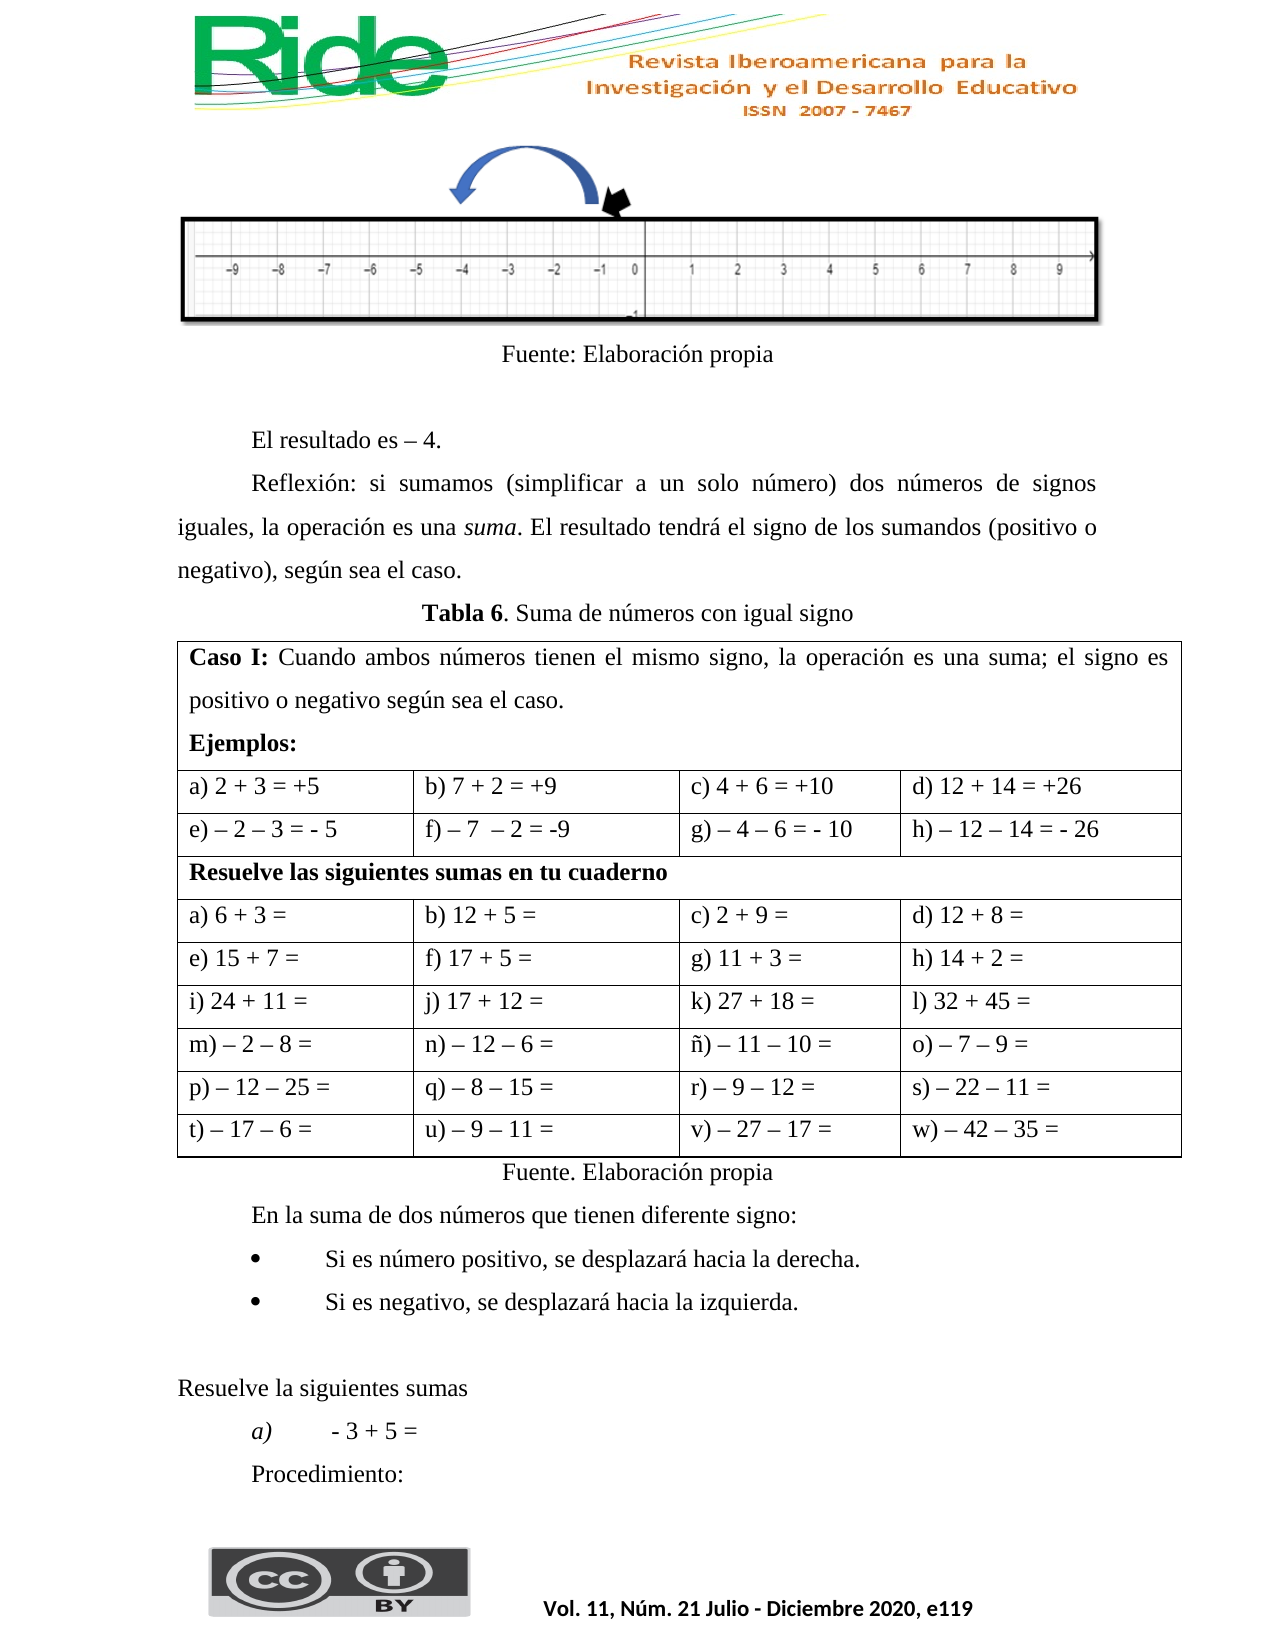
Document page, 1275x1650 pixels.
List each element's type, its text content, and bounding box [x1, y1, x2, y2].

table_cell q) – 8 – 15 = [414, 1072, 679, 1113]
table_cell Resuelve las siguientes sumas en tu cuaderno [178, 857, 1181, 899]
table_cell h) – 12 – 14 = - 26 [901, 814, 1181, 856]
text Tabla 6. Suma de números con igual signo [177, 598, 1098, 627]
text Fuente: Elaboración propia [177, 339, 1098, 368]
table_cell e) – 2 – 3 = - 5 [178, 814, 413, 856]
table_cell d) 12 + 14 = +26 [901, 771, 1181, 813]
picture [208, 1547, 471, 1617]
table_cell b) 7 + 2 = +9 [414, 771, 679, 813]
table_cell o) – 7 – 9 = [901, 1029, 1181, 1071]
picture [177, 132, 1114, 326]
table_header Caso I: Cuando ambos números tienen el mismo signo, la operación es una suma; el signo es positivo o negativo según sea el caso. Ejemplos: [178, 642, 1181, 770]
table_cell p) – 12 – 25 = [178, 1072, 413, 1113]
picture [194, 14, 1081, 119]
table_cell k) 27 + 18 = [680, 986, 900, 1028]
table_cell j) 17 + 12 = [414, 986, 679, 1028]
table_cell h) 14 + 2 = [901, 943, 1181, 985]
table_cell m) – 2 – 8 = [178, 1029, 413, 1071]
table_cell g) 11 + 3 = [680, 943, 900, 985]
text Reflexión: si sumamos (simplificar a un solo número) dos números de signos iguales, la operación es una suma. El resultado tendrá el signo de los sumandos (positivo o negativo), según sea el caso. [177, 468, 1098, 583]
list Si es número positivo, se desplazará hacia la derecha. [177, 1244, 1098, 1272]
text Resuelve la siguientes sumas [177, 1373, 1098, 1402]
list - 3 + 5 = [251, 1416, 1098, 1445]
list Si es negativo, se desplazará hacia la izquierda. [177, 1287, 1098, 1316]
table_cell w) – 42 – 35 = [901, 1115, 1181, 1156]
table_cell e) 15 + 7 = [178, 943, 413, 985]
table_cell a) 6 + 3 = [178, 900, 413, 942]
table_cell r) – 9 – 12 = [680, 1072, 900, 1113]
text Procedimiento: [177, 1459, 1098, 1488]
table_cell l) 32 + 45 = [901, 986, 1181, 1028]
text Fuente. Elaboración propia [177, 1158, 1098, 1186]
table_cell g) – 4 – 6 = - 10 [680, 814, 900, 856]
table_cell i) 24 + 11 = [178, 986, 413, 1028]
table_cell f) 17 + 5 = [414, 943, 679, 985]
table_cell u) – 9 – 11 = [414, 1115, 679, 1156]
table_cell s) – 22 – 11 = [901, 1072, 1181, 1113]
text El resultado es – 4. [177, 425, 1098, 454]
table_cell c) 2 + 9 = [680, 900, 900, 942]
text En la suma de dos números que tienen diferente signo: [177, 1201, 1098, 1229]
table_cell ñ) – 11 – 10 = [680, 1029, 900, 1071]
table_cell b) 12 + 5 = [414, 900, 679, 942]
table_cell c) 4 + 6 = +10 [680, 771, 900, 813]
table_cell n) – 12 – 6 = [414, 1029, 679, 1071]
table_cell t) – 17 – 6 = [178, 1115, 413, 1156]
table_cell d) 12 + 8 = [901, 900, 1181, 942]
table_cell a) 2 + 3 = +5 [178, 771, 413, 813]
table_cell v) – 27 – 17 = [680, 1115, 900, 1156]
table_cell f) – 7 – 2 = -9 [414, 814, 679, 856]
